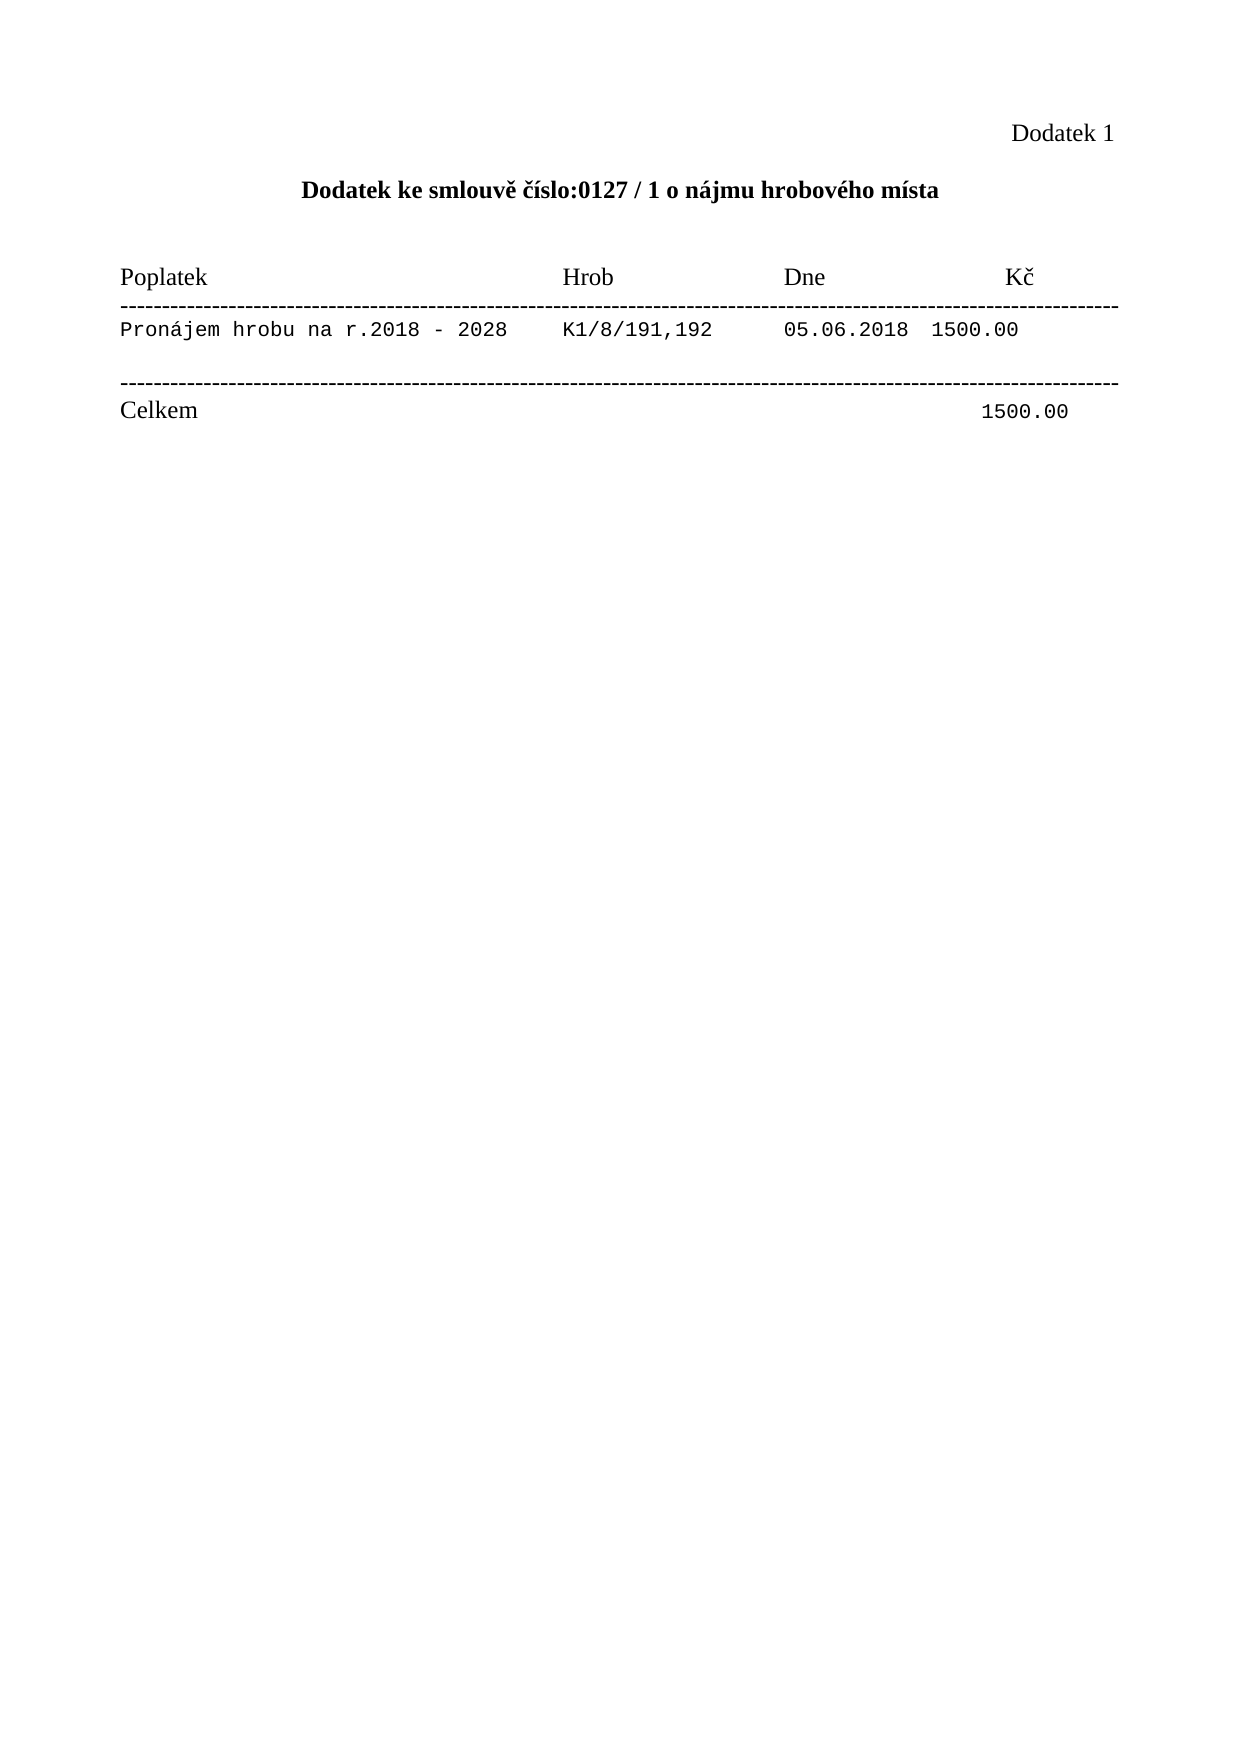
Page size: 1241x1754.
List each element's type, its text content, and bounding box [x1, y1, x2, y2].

text Poplatek Hrob Dne Kč [120, 262, 1120, 291]
text Dodatek 1 [120, 118, 1120, 147]
text Dodatek ke smlouvě číslo:0127 / 1 o nájmu hrobového místa [120, 176, 1120, 204]
text Pronájem hrobu na r.2018 - 2028 K1/8/191,192 05.06.2018 1500.00 [120, 319, 1120, 343]
text ------------------------------------------------------------------------------------------------------------------------ [120, 291, 1120, 319]
text Celkem 1500.00 [120, 395, 1120, 449]
text ------------------------------------------------------------------------------------------------------------------------ [120, 367, 1120, 395]
